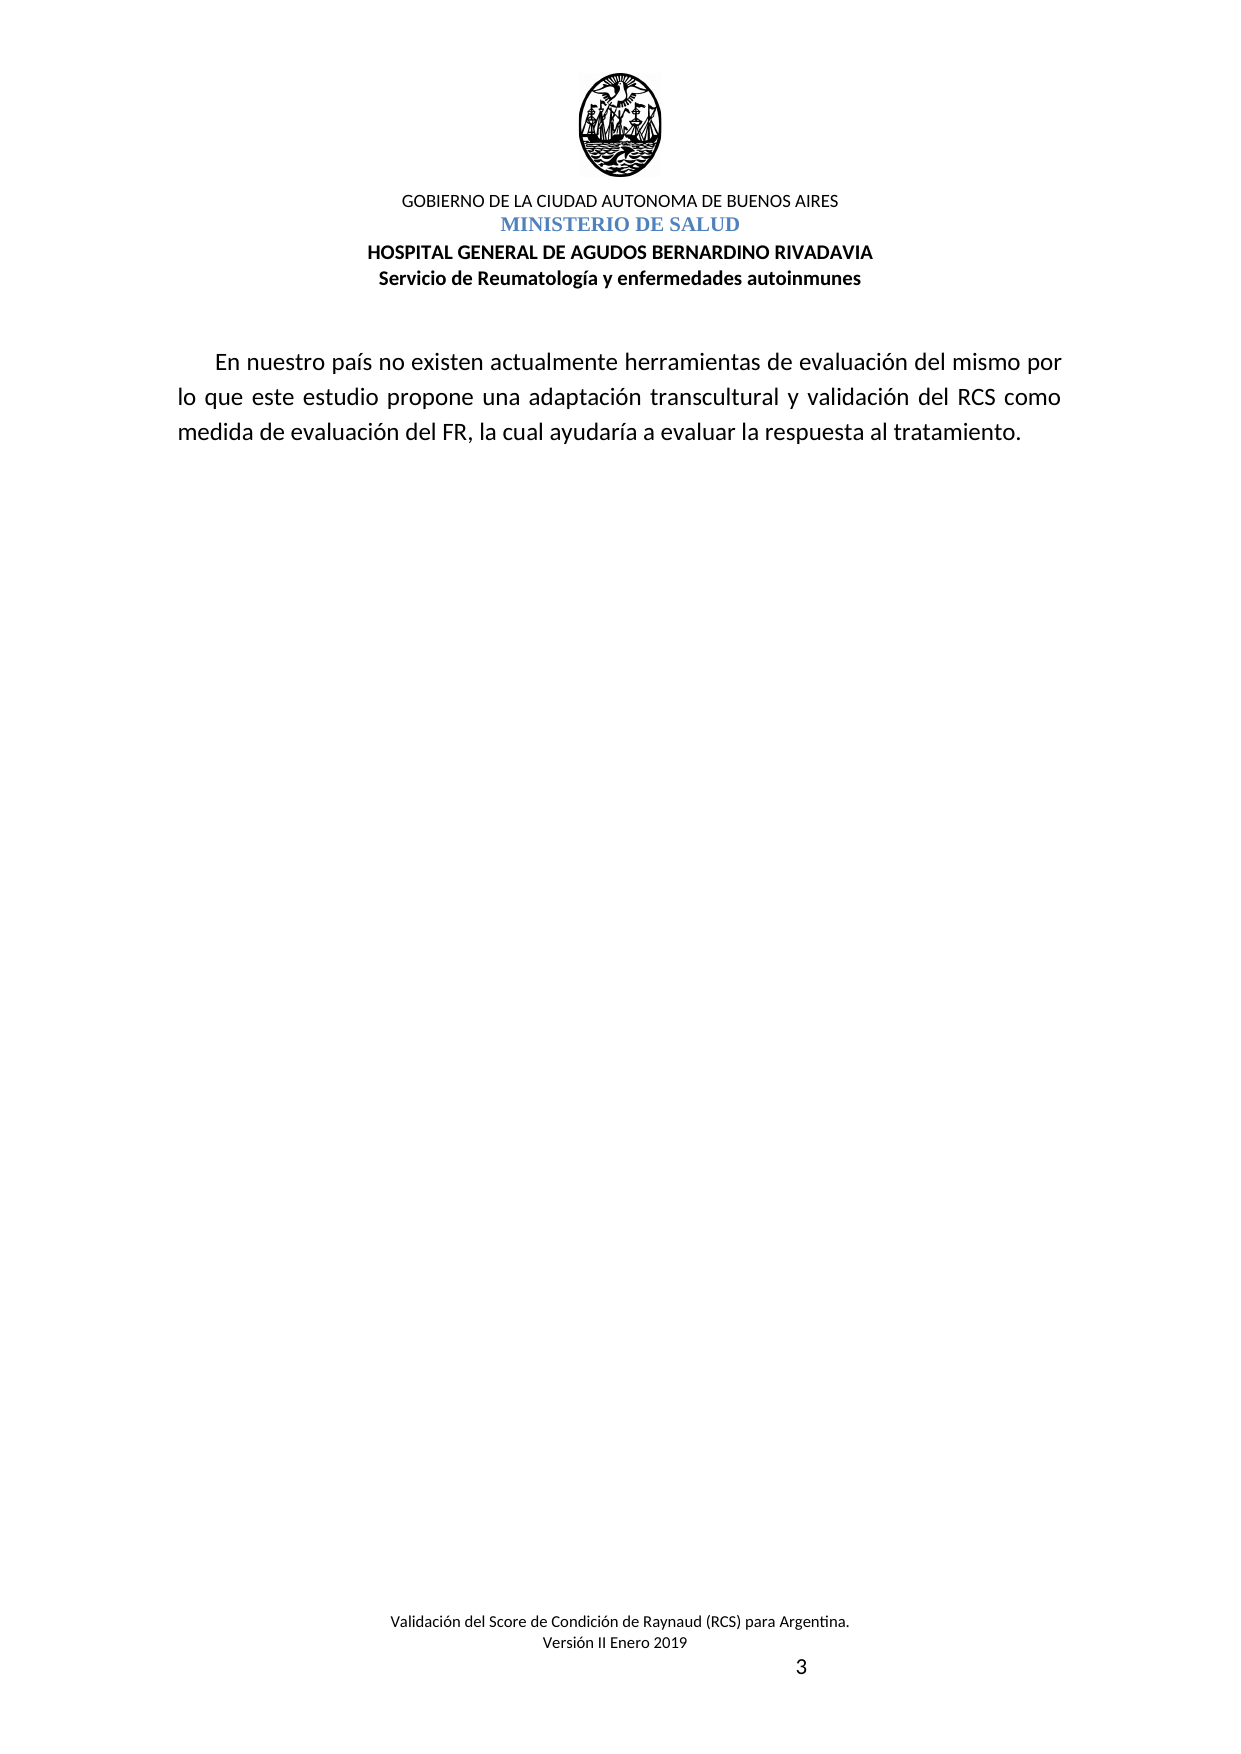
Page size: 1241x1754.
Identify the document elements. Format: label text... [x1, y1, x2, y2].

picture [578, 73, 662, 177]
text En nuestro país no existen actualmente herramientas de evaluación del mismo por lo que este estudio propone una adaptación transcultural y validación del RCS como medida de evaluación del FR, la cual ayudaría a evaluar la respuesta al tratamiento. [177, 346, 1063, 447]
